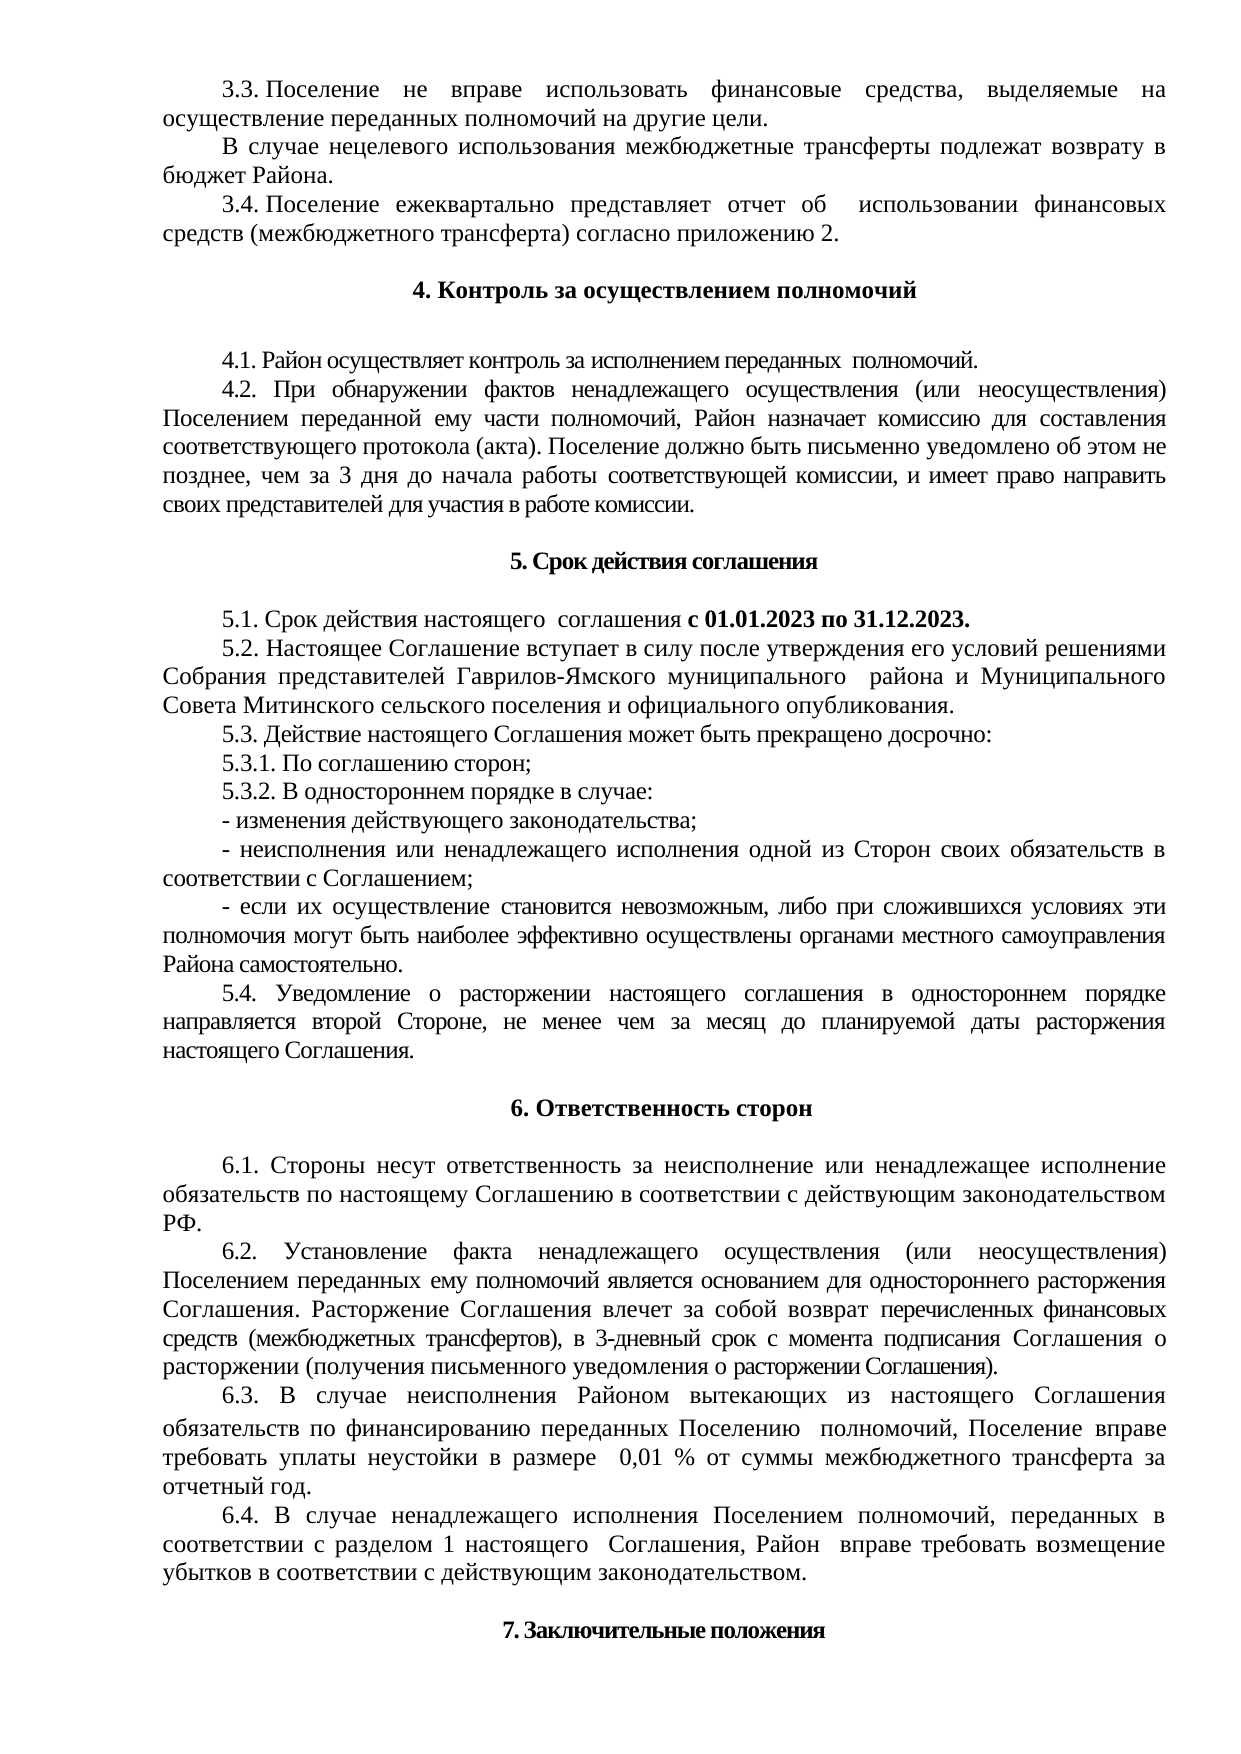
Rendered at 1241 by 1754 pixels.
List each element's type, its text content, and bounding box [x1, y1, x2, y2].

text 4.1. Район осуществляет контроль за исполнением переданных полномочий. [162, 345, 1167, 374]
text 4. Контроль за осуществлением полномочий [162, 275, 1167, 304]
text - неисполнения или ненадлежащего исполнения одной из Сторон своих обязательств в соответствии с Соглашением; [162, 834, 1167, 891]
text 6.3. В случае неисполнения Районом вытекающих из настоящего Соглашения обязательств по финансированию переданных Поселению полномочий, Поселение вправе требовать уплаты неустойки в размере 0,01 % от суммы межбюджетного трансферта за отчетный год. [162, 1380, 1167, 1500]
text 5.3.2. В одностороннем порядке в случае: [162, 776, 1167, 805]
text 5.3. Действие настоящего Соглашения может быть прекращено досрочно: [162, 719, 1167, 748]
text 6.2. Установление факта ненадлежащего осуществления (или неосуществления) Поселением переданных ему полномочий является основанием для одностороннего расторжения Соглашения. Расторжение Соглашения влечет за собой возврат перечисленных финансовых средств (межбюджетных трансфертов), в 3-дневный срок с момента подписания Соглашения о расторжении (получения письменного уведомления о расторжении Соглашения). [162, 1236, 1167, 1380]
text - изменения действующего законодательства; [162, 805, 1167, 834]
text 5.3.1. По соглашению сторон; [162, 748, 1167, 776]
text 5. Срок действия соглашения [162, 546, 1167, 575]
text 3.4. Поселение ежеквартально представляет отчет об использовании финансовых средств (межбюджетного трансферта) согласно приложению 2. [162, 189, 1167, 246]
text 5.2. Настоящее Соглашение вступает в силу после утверждения его условий решениями Собрания представителей Гаврилов-Ямского муниципального района и Муниципального Совета Митинского сельского поселения и официального опубликования. [162, 633, 1167, 719]
text - если их осуществление становится невозможным, либо при сложившихся условиях эти полномочия могут быть наиболее эффективно осуществлены органами местного самоуправления Района самостоятельно. [162, 891, 1167, 978]
text 3.3. Поселение не вправе использовать финансовые средства, выделяемые на осуществление переданных полномочий на другие цели. [162, 74, 1167, 131]
text 7. Заключительные положения [162, 1615, 1167, 1644]
text 6.1. Стороны несут ответственность за неисполнение или ненадлежащее исполнение обязательств по настоящему Соглашению в соответствии с действующим законодательством РФ. [162, 1150, 1167, 1236]
text 6.4. В случае ненадлежащего исполнения Поселением полномочий, переданных в соответствии с разделом 1 настоящего Соглашения, Район вправе требовать возмещение убытков в соответствии с действующим законодательством. [162, 1500, 1167, 1586]
text 6. Ответственность сторон [162, 1093, 1161, 1121]
text 4.2. При обнаружении фактов ненадлежащего осуществления (или неосуществления) Поселением переданной ему части полномочий, Район назначает комиссию для составления соответствующего протокола (акта). Поселение должно быть письменно уведомлено об этом не позднее, чем за 3 дня до начала работы соответствующей комиссии, и имеет право направить своих представителей для участия в работе комиссии. [162, 374, 1167, 518]
text В случае нецелевого использования межбюджетные трансферты подлежат возврату в бюджет Района. [162, 131, 1167, 189]
text 5.4. Уведомление о расторжении настоящего соглашения в одностороннем порядке направляется второй Стороне, не менее чем за месяц до планируемой даты расторжения настоящего Соглашения. [162, 978, 1167, 1064]
text 5.1. Срок действия настоящего соглашения с 01.01.2023 по 31.12.2023. [162, 604, 1167, 633]
